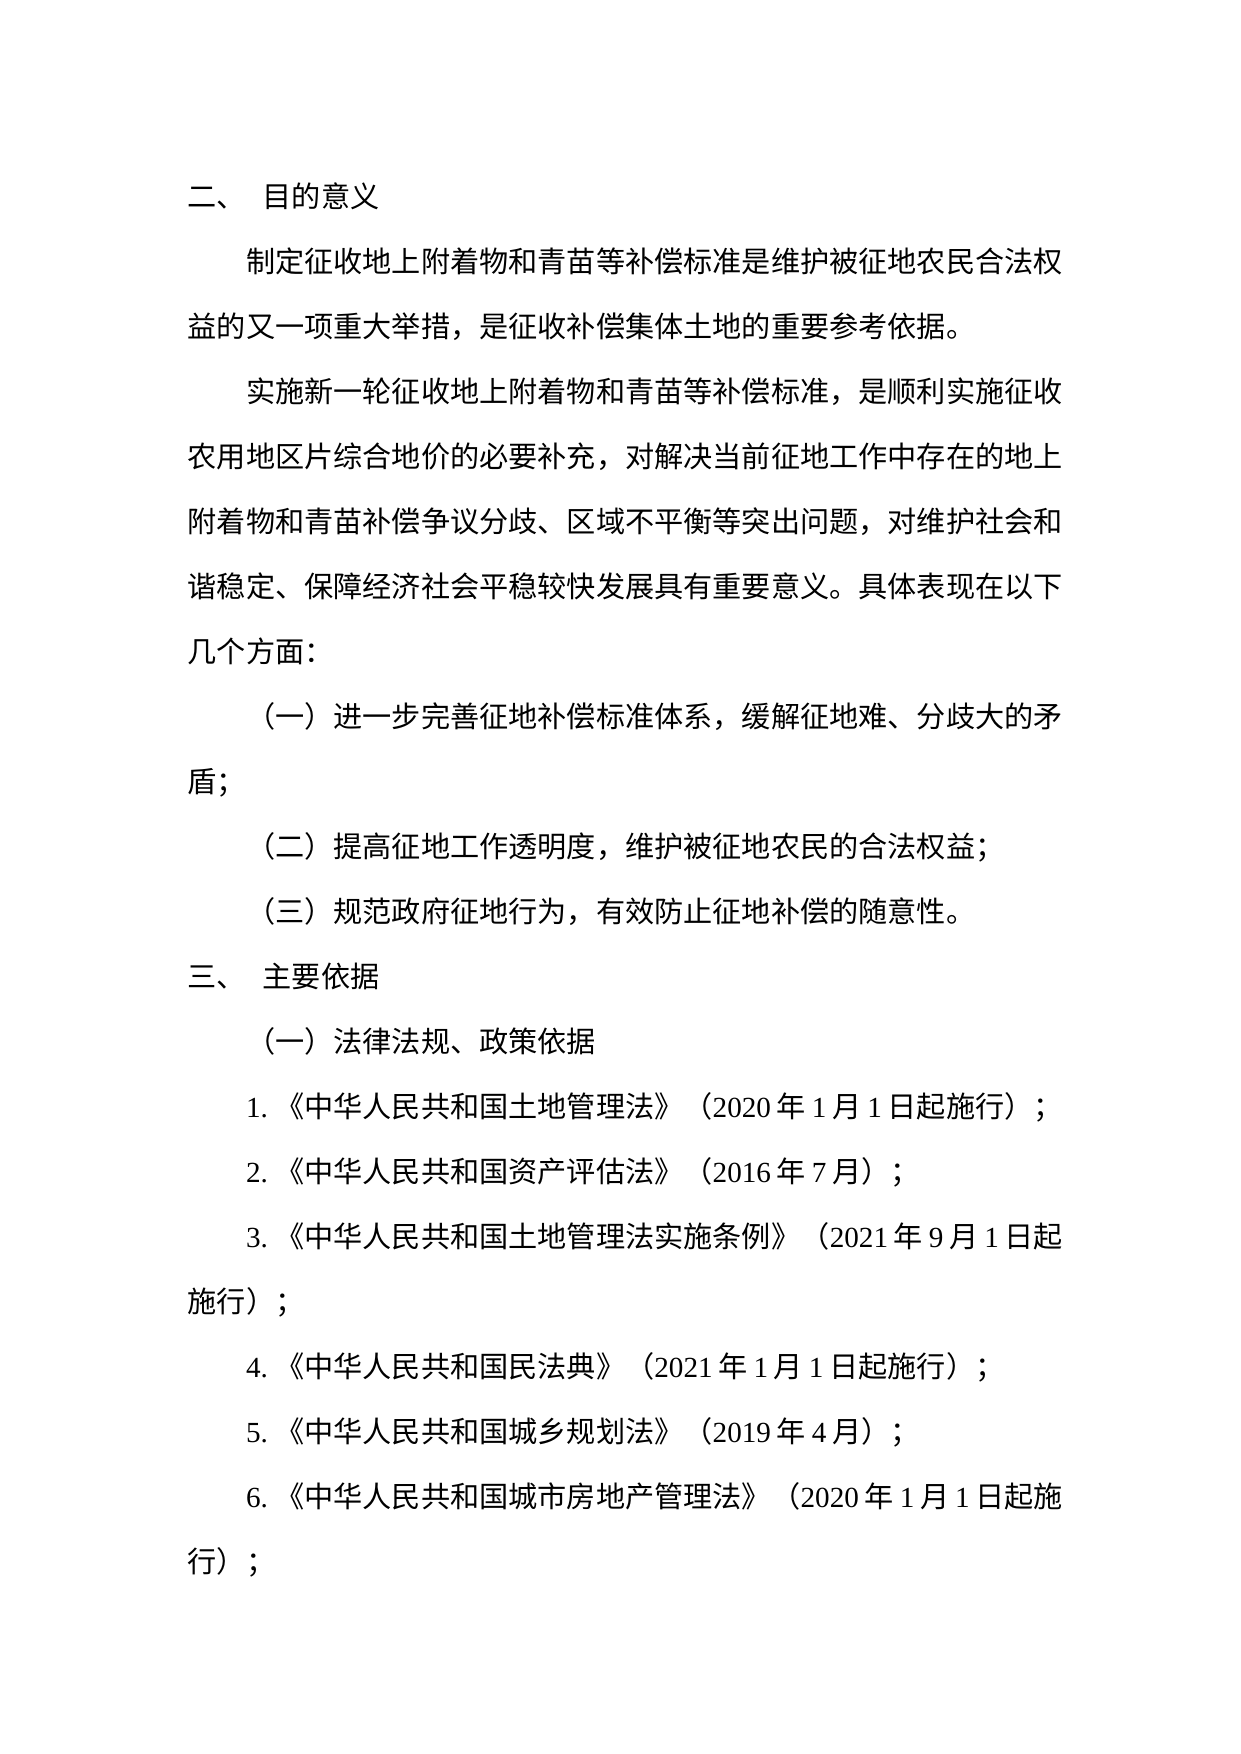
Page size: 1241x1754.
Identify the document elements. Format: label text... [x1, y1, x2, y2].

text 制定征收地上附着物和青苗等补偿标准是维护被征地农民合法权益的又一项重大举措，是征收补偿集体土地的重要参考依据。 [187, 227, 1063, 357]
list 主要依据 [187, 942, 1063, 1007]
text （一）法律法规、政策依据 [187, 1007, 1063, 1072]
text 6. 《中华人民共和国城市房地产管理法》（2020年1月1日起施行）； [187, 1462, 1063, 1592]
text 2. 《中华人民共和国资产评估法》（2016年7月）； [187, 1137, 1063, 1202]
text 5. 《中华人民共和国城乡规划法》（2019年4月）； [187, 1397, 1063, 1462]
text （一）进一步完善征地补偿标准体系，缓解征地难、分歧大的矛盾； [187, 682, 1063, 812]
text （三）规范政府征地行为，有效防止征地补偿的随意性。 [187, 877, 1063, 942]
text 4. 《中华人民共和国民法典》（2021年1月1日起施行）； [187, 1332, 1063, 1397]
list 目的意义 [187, 162, 1063, 227]
text 1. 《中华人民共和国土地管理法》（2020年1月1日起施行）； [187, 1072, 1063, 1137]
text 3. 《中华人民共和国土地管理法实施条例》（2021年9月1日起施行）； [187, 1202, 1063, 1332]
text （二）提高征地工作透明度，维护被征地农民的合法权益； [187, 812, 1063, 877]
text 实施新一轮征收地上附着物和青苗等补偿标准，是顺利实施征收农用地区片综合地价的必要补充，对解决当前征地工作中存在的地上附着物和青苗补偿争议分歧、区域不平衡等突出问题，对维护社会和谐稳定、保障经济社会平稳较快发展具有重要意义。具体表现在以下几个方面： [187, 357, 1063, 682]
